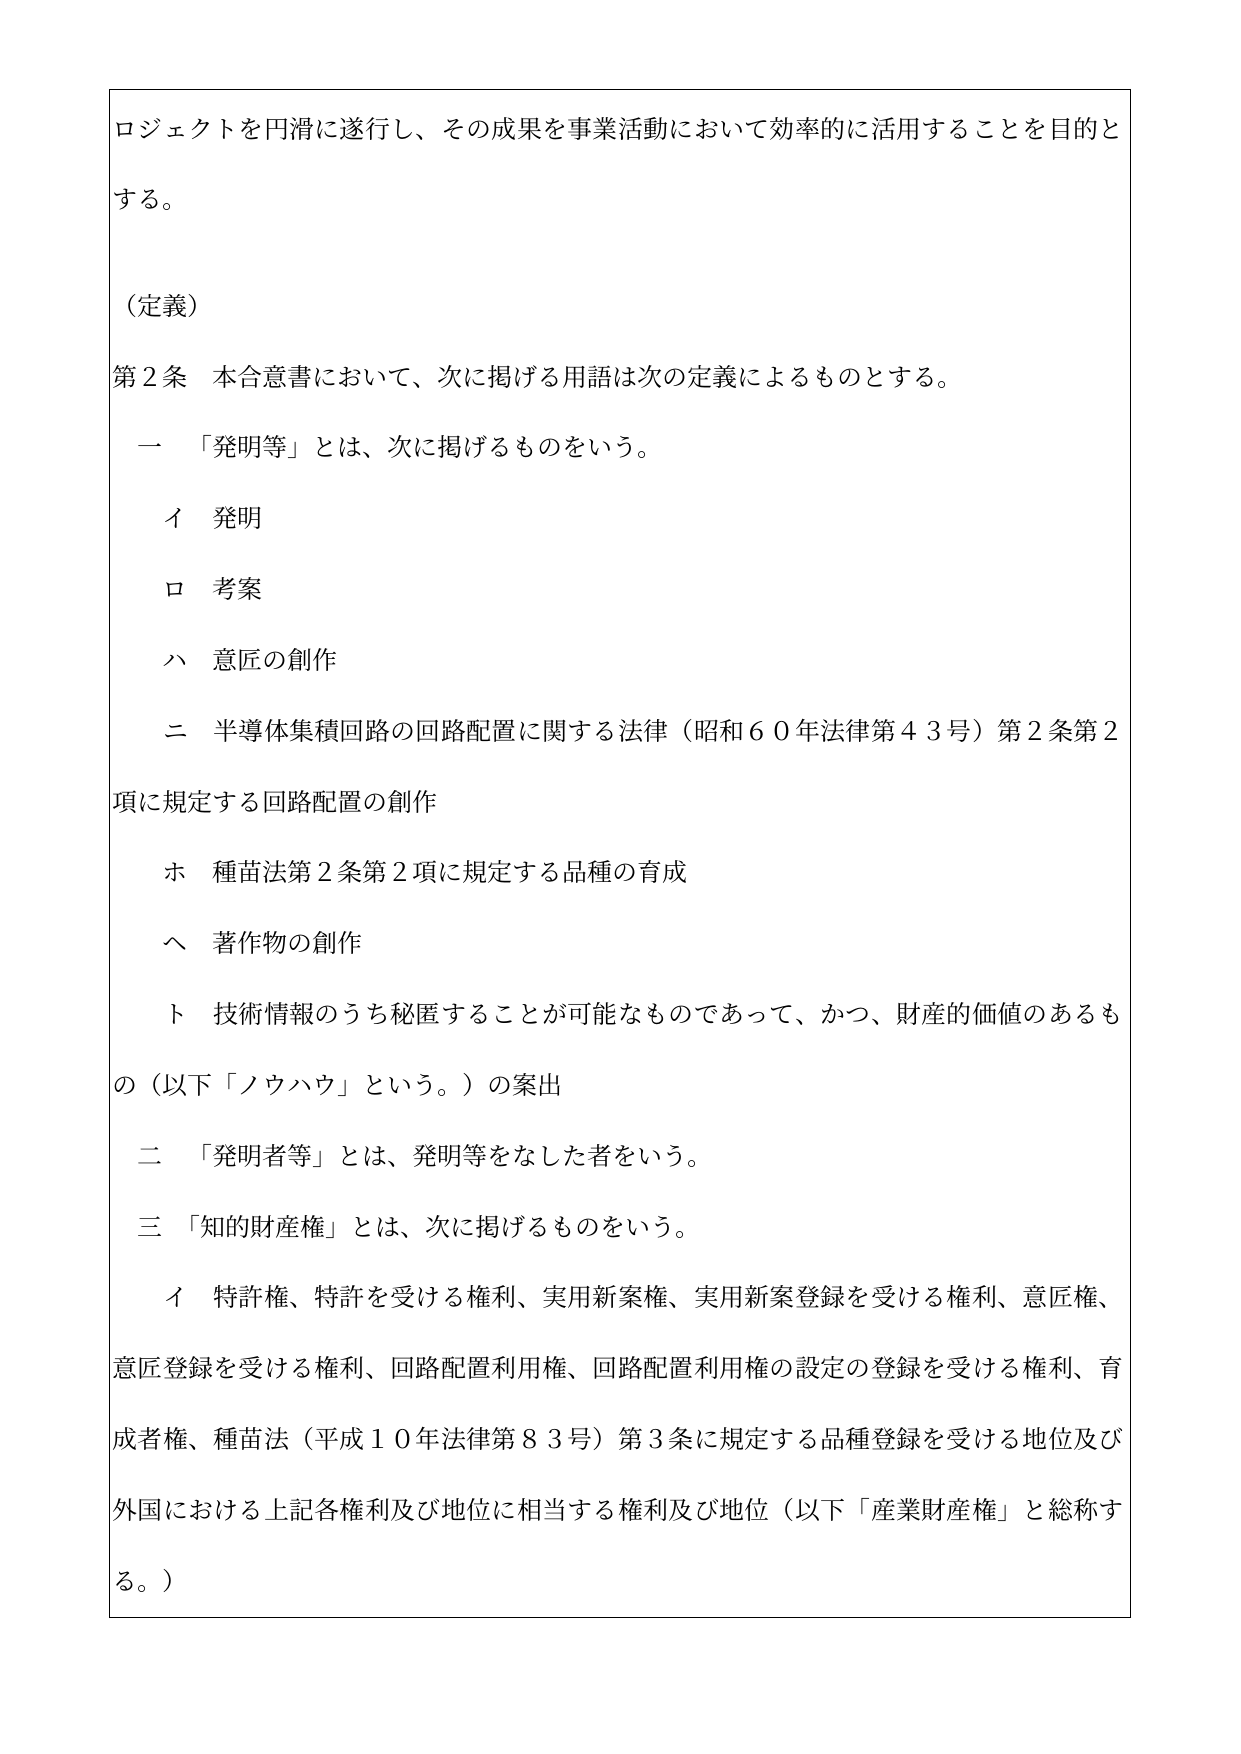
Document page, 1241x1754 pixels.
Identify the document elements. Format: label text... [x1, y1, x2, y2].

text ヘ 著作物の創作 [112, 907, 1128, 977]
text 三 「知的財産権」とは、次に掲げるものをいう。 [112, 1190, 1128, 1258]
text 第２条 本合意書において、次に掲げる用語は次の定義によるものとする。 [112, 340, 1128, 411]
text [110, 90, 1130, 234]
text イ 発明 [112, 482, 1128, 552]
text ハ 意匠の創作 [112, 623, 1128, 694]
text ト 技術情報のうち秘匿することが可能なものであって、かつ、財産的価値のあるもの（以下「ノウハウ」という。）の案出 [112, 977, 1128, 1119]
text 一 「発明等」とは、次に掲げるものをいう。 [112, 411, 1128, 482]
text ニ 半導体集積回路の回路配置に関する法律（昭和６０年法律第４３号）第２条第２項に規定する回路配置の創作 [112, 694, 1128, 836]
text ロ 考案 [112, 552, 1128, 623]
text （定義） [112, 269, 1128, 340]
text ホ 種苗法第２条第２項に規定する品種の育成 [112, 836, 1128, 907]
text 二 「発明者等」とは、発明等をなした者をいう。 [112, 1119, 1128, 1190]
text イ 特許権、特許を受ける権利、実用新案権、実用新案登録を受ける権利、意匠権、意匠登録を受ける権利、回路配置利用権、回路配置利用権の設定の登録を受ける権利、育成者権、種苗法（平成１０年法律第８３号）第３条に規定する品種登録を受ける地位及び外国における上記各権利及び地位に相当する権利及び地位（以下「産業財産権」と総称する。） [110, 1258, 1130, 1617]
